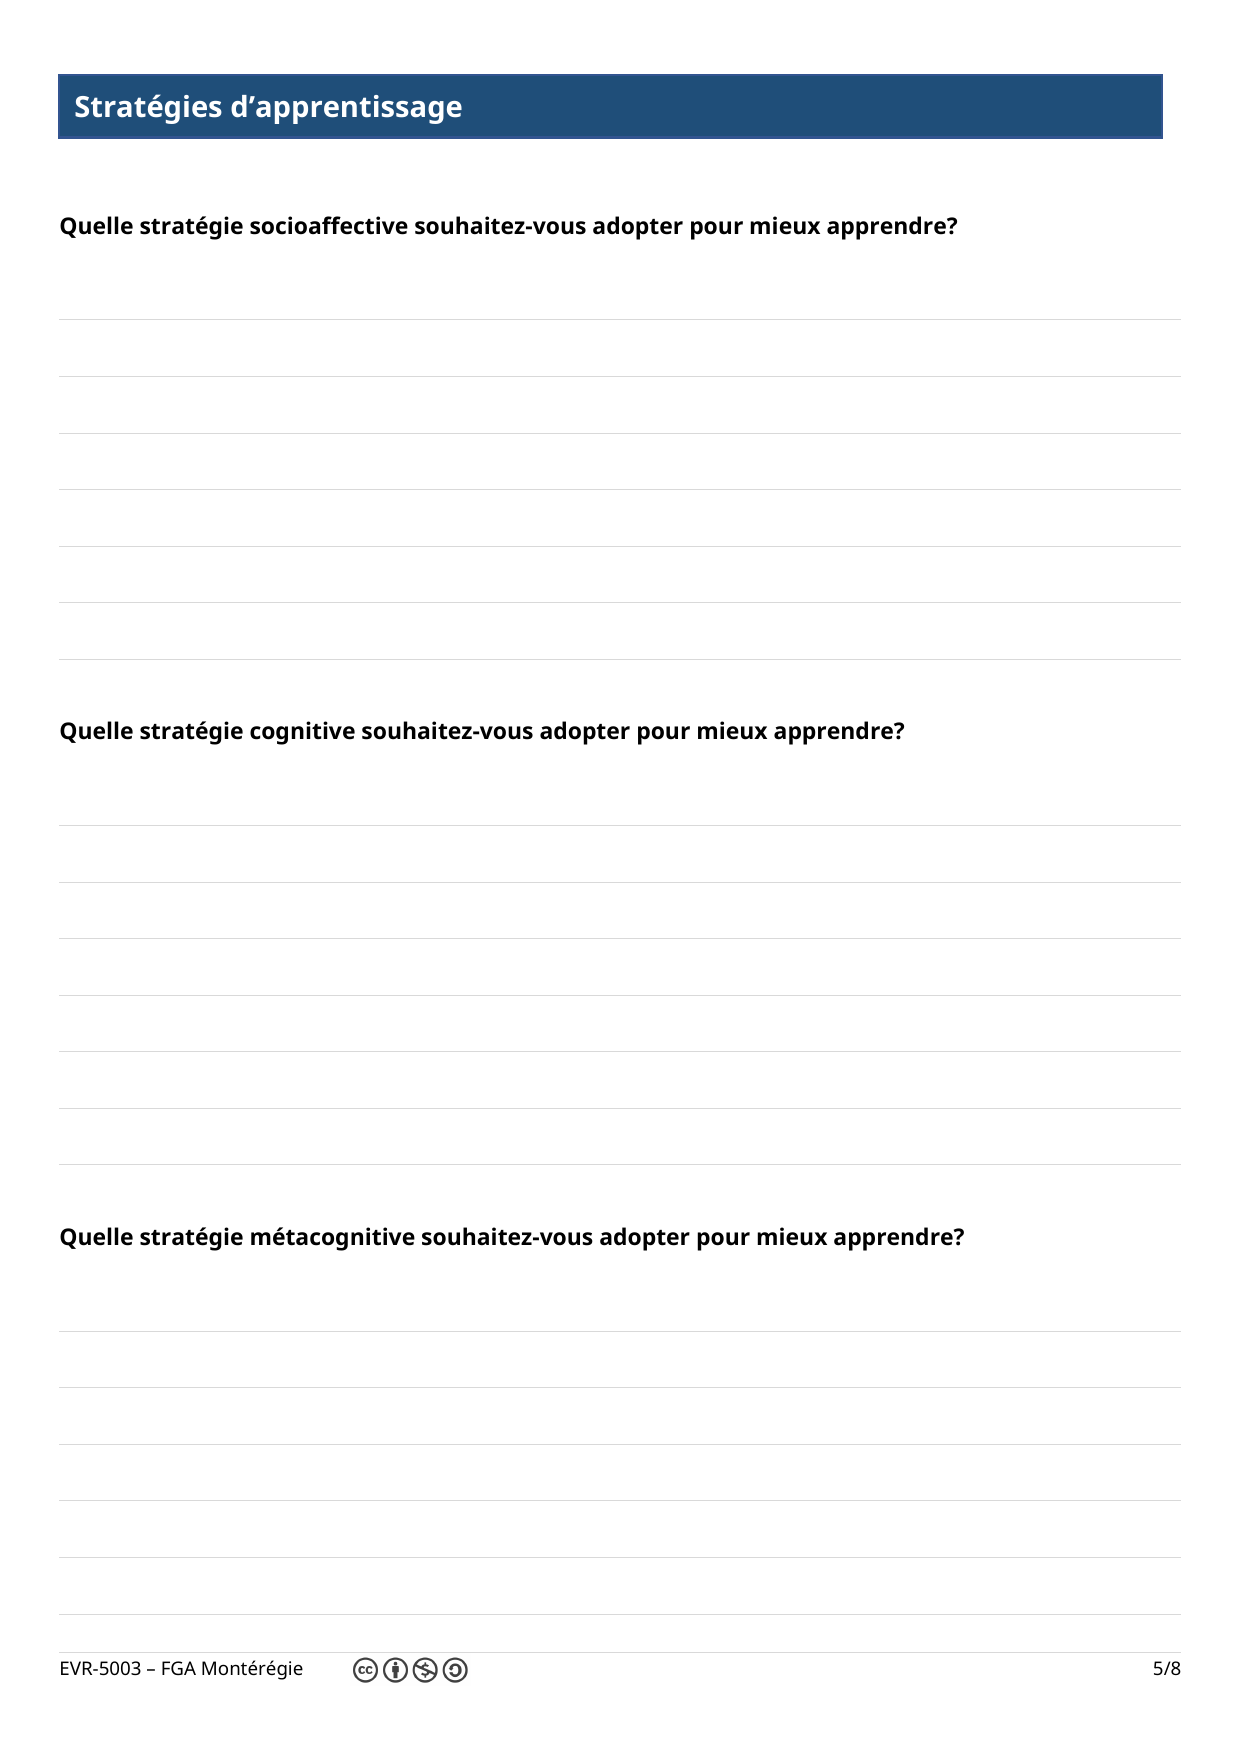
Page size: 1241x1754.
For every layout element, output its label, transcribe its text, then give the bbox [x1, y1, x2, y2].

text Quelle stratégie cognitive souhaitez-vous adopter pour mieux apprendre? [59, 715, 1181, 747]
text Quelle stratégie métacognitive souhaitez-vous adopter pour mieux apprendre? [59, 1221, 1181, 1252]
text Quelle stratégie socioaffective souhaitez-vous adopter pour mieux apprendre? [59, 210, 1181, 241]
picture [350, 1653, 471, 1686]
